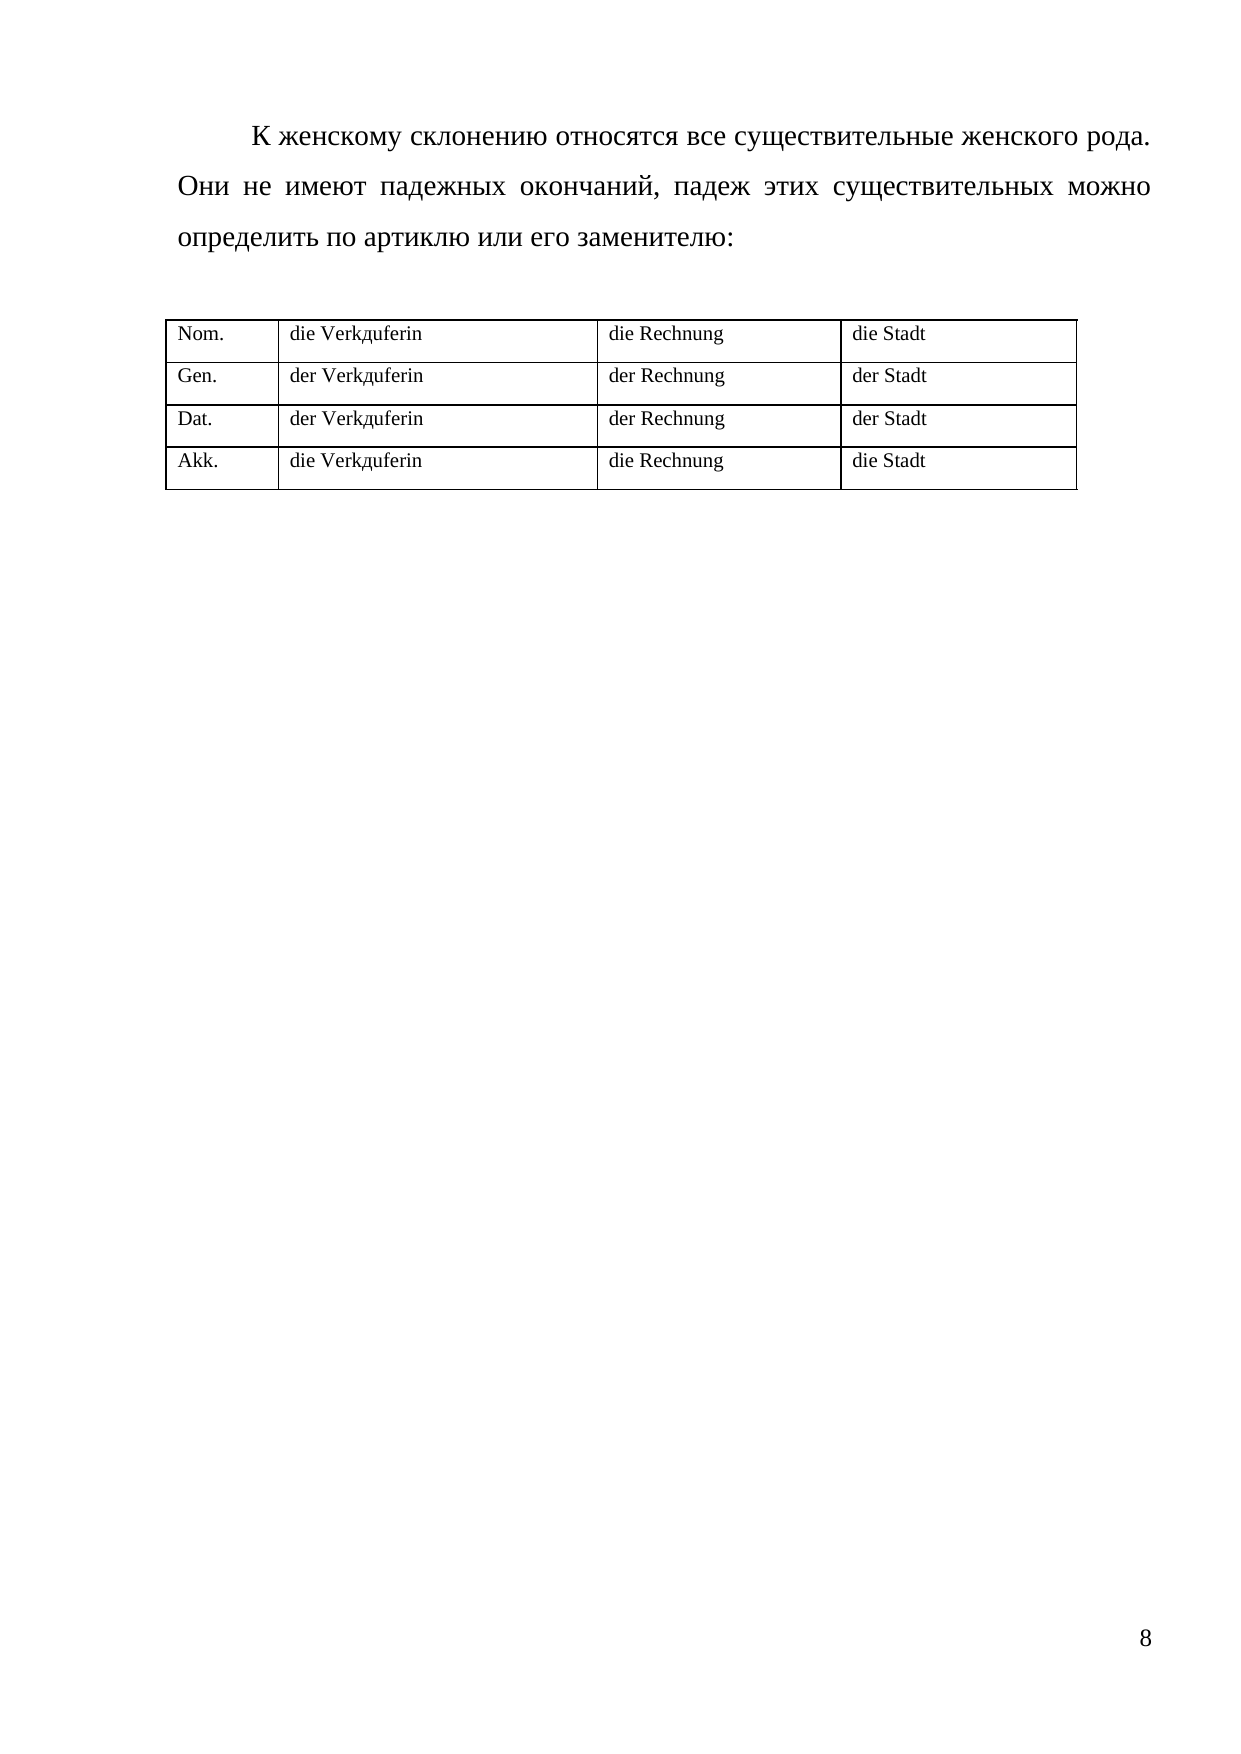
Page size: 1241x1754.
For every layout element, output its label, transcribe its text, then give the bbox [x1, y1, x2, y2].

table_header die Verkдuferin [279, 321, 597, 362]
text К женскому склонению относятся все существительные женского рода. Они не имеют падежных окончаний, падеж этих существительных можно определить по артиклю или его заменителю: [177, 118, 1152, 252]
table_cell die Rechnung [598, 448, 840, 488]
table_cell der Stadt [842, 406, 1076, 446]
table_cell der Stadt [842, 363, 1076, 404]
table_cell der Verkдuferin [279, 406, 597, 446]
table_cell der Verkдuferin [279, 363, 597, 404]
table_cell Dat. [167, 406, 278, 446]
table_cell Gen. [167, 363, 278, 404]
table_header die Stadt [842, 321, 1076, 362]
table_cell der Rechnung [598, 363, 840, 404]
table_cell der Rechnung [598, 406, 840, 446]
table_cell Akk. [167, 448, 278, 488]
table_header Nom. [167, 321, 278, 362]
table_header die Rechnung [598, 321, 840, 362]
table_cell die Verkдuferin [279, 448, 597, 488]
table_cell die Stadt [842, 448, 1076, 488]
